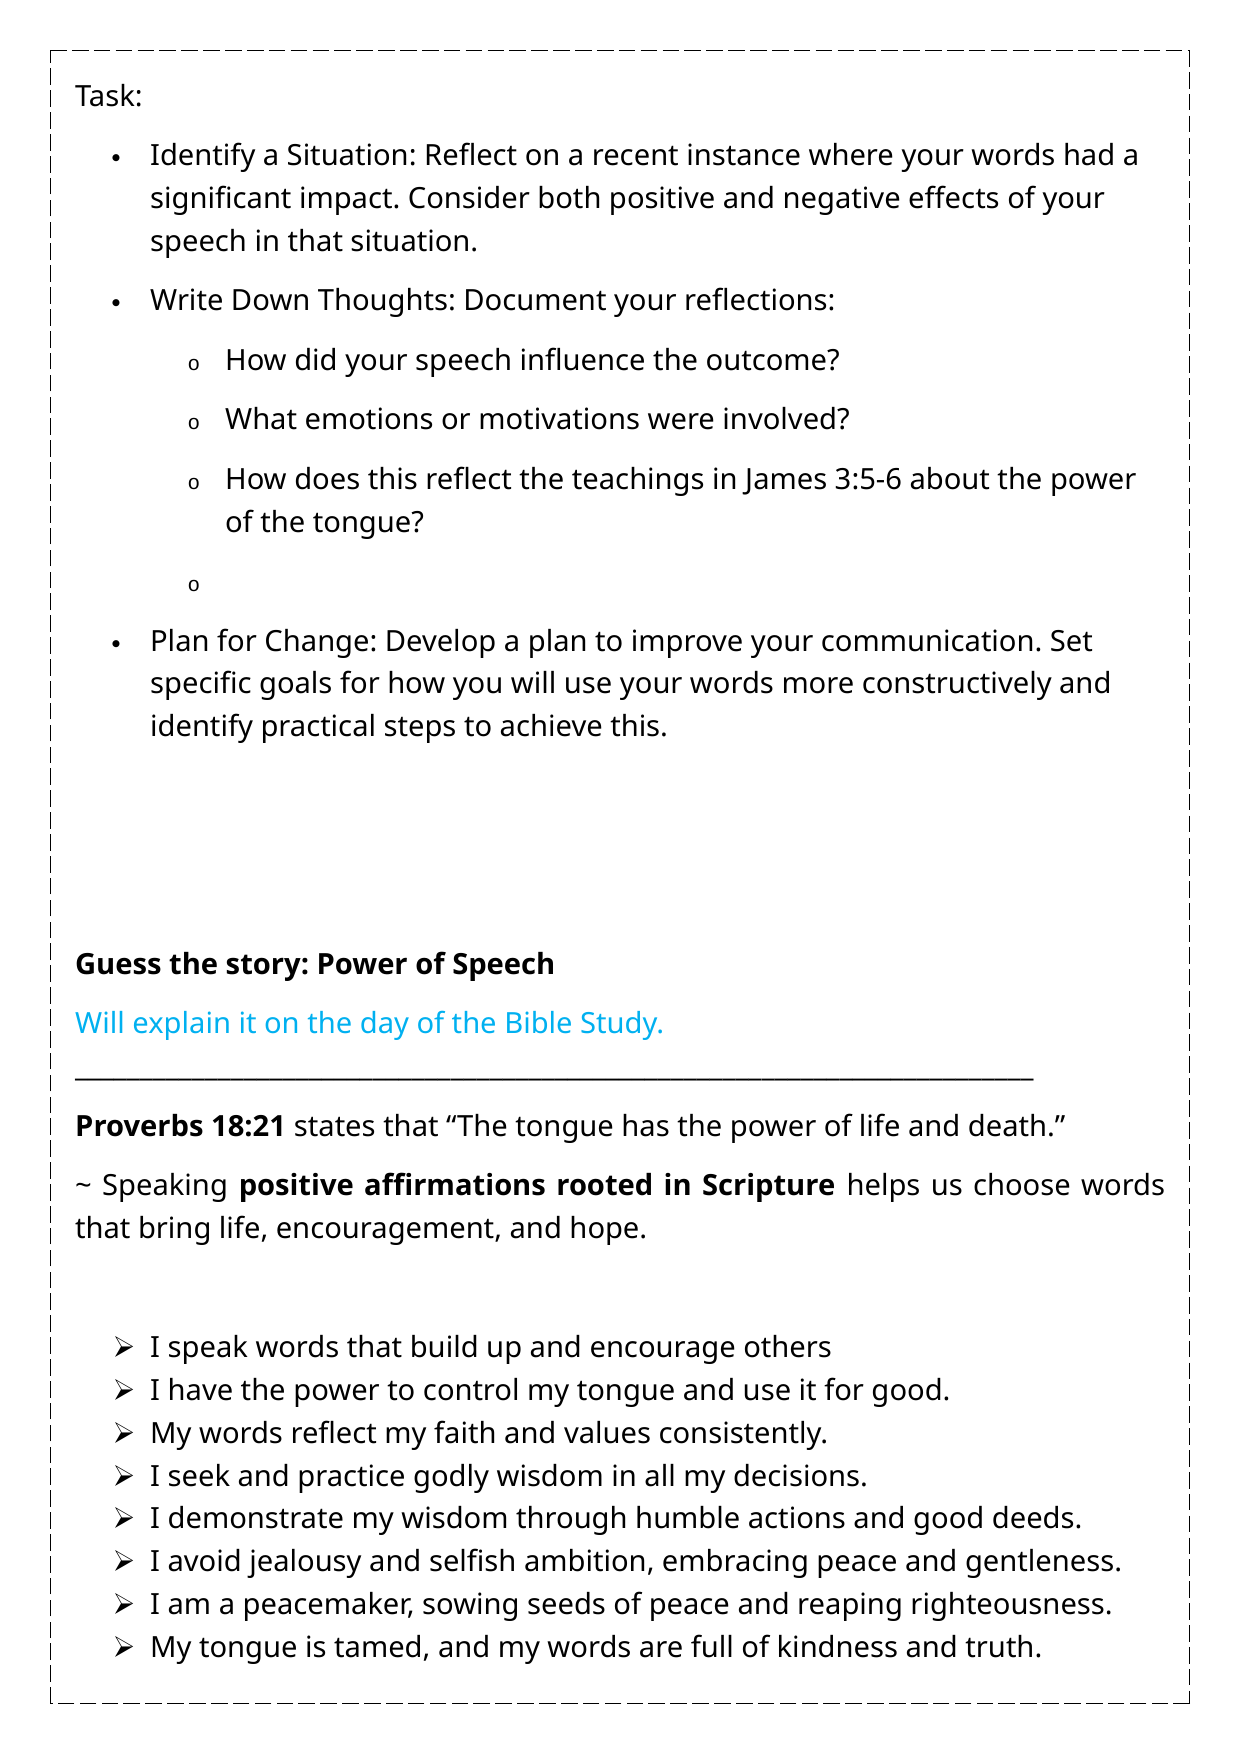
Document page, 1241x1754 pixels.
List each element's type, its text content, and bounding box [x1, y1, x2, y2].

list Write Down Thoughts: Document your reflections: [112, 279, 1165, 319]
list What emotions or motivations were involved? [187, 398, 1165, 438]
list I avoid jealousy and selfish ambition, embracing peace and gentleness. [112, 1540, 1165, 1580]
list My tongue is tamed, and my words are full of kindness and truth. [112, 1626, 1165, 1666]
list I am a peacemaker, sowing seeds of peace and reaping righteousness. [112, 1583, 1165, 1623]
list I seek and practice godly wisdom in all my decisions. [112, 1455, 1165, 1494]
text Proverbs 18:21 states that “The tongue has the power of life and death.” [75, 1105, 1165, 1145]
list Identify a Situation: Reflect on a recent instance where your words had a significant impact. Consider both positive and negative effects of your speech in that situation. [112, 134, 1165, 260]
list Plan for Change: Develop a plan to improve your communication. Set specific goals for how you will use your words more constructively and identify practical steps to achieve this. [112, 620, 1165, 745]
text Guess the story: Power of Speech [75, 943, 1165, 983]
text Task: [75, 75, 1165, 115]
list I have the power to control my tongue and use it for good. [112, 1369, 1165, 1409]
text ~ Speaking positive affirmations rooted in Scripture helps us choose words that bring life, encouragement, and hope. [75, 1164, 1165, 1247]
list I speak words that build up and encourage others [112, 1326, 1165, 1366]
list How does this reflect the teachings in James 3:5-6 about the power of the tongue? [187, 458, 1165, 541]
text Will explain it on the day of the Bible Study. __________________________________________________________________________ [75, 1003, 1165, 1085]
list How did your speech influence the outcome? [187, 339, 1165, 379]
list My words reflect my faith and values consistently. [112, 1412, 1165, 1452]
list I demonstrate my wisdom through humble actions and good deeds. [112, 1498, 1165, 1537]
